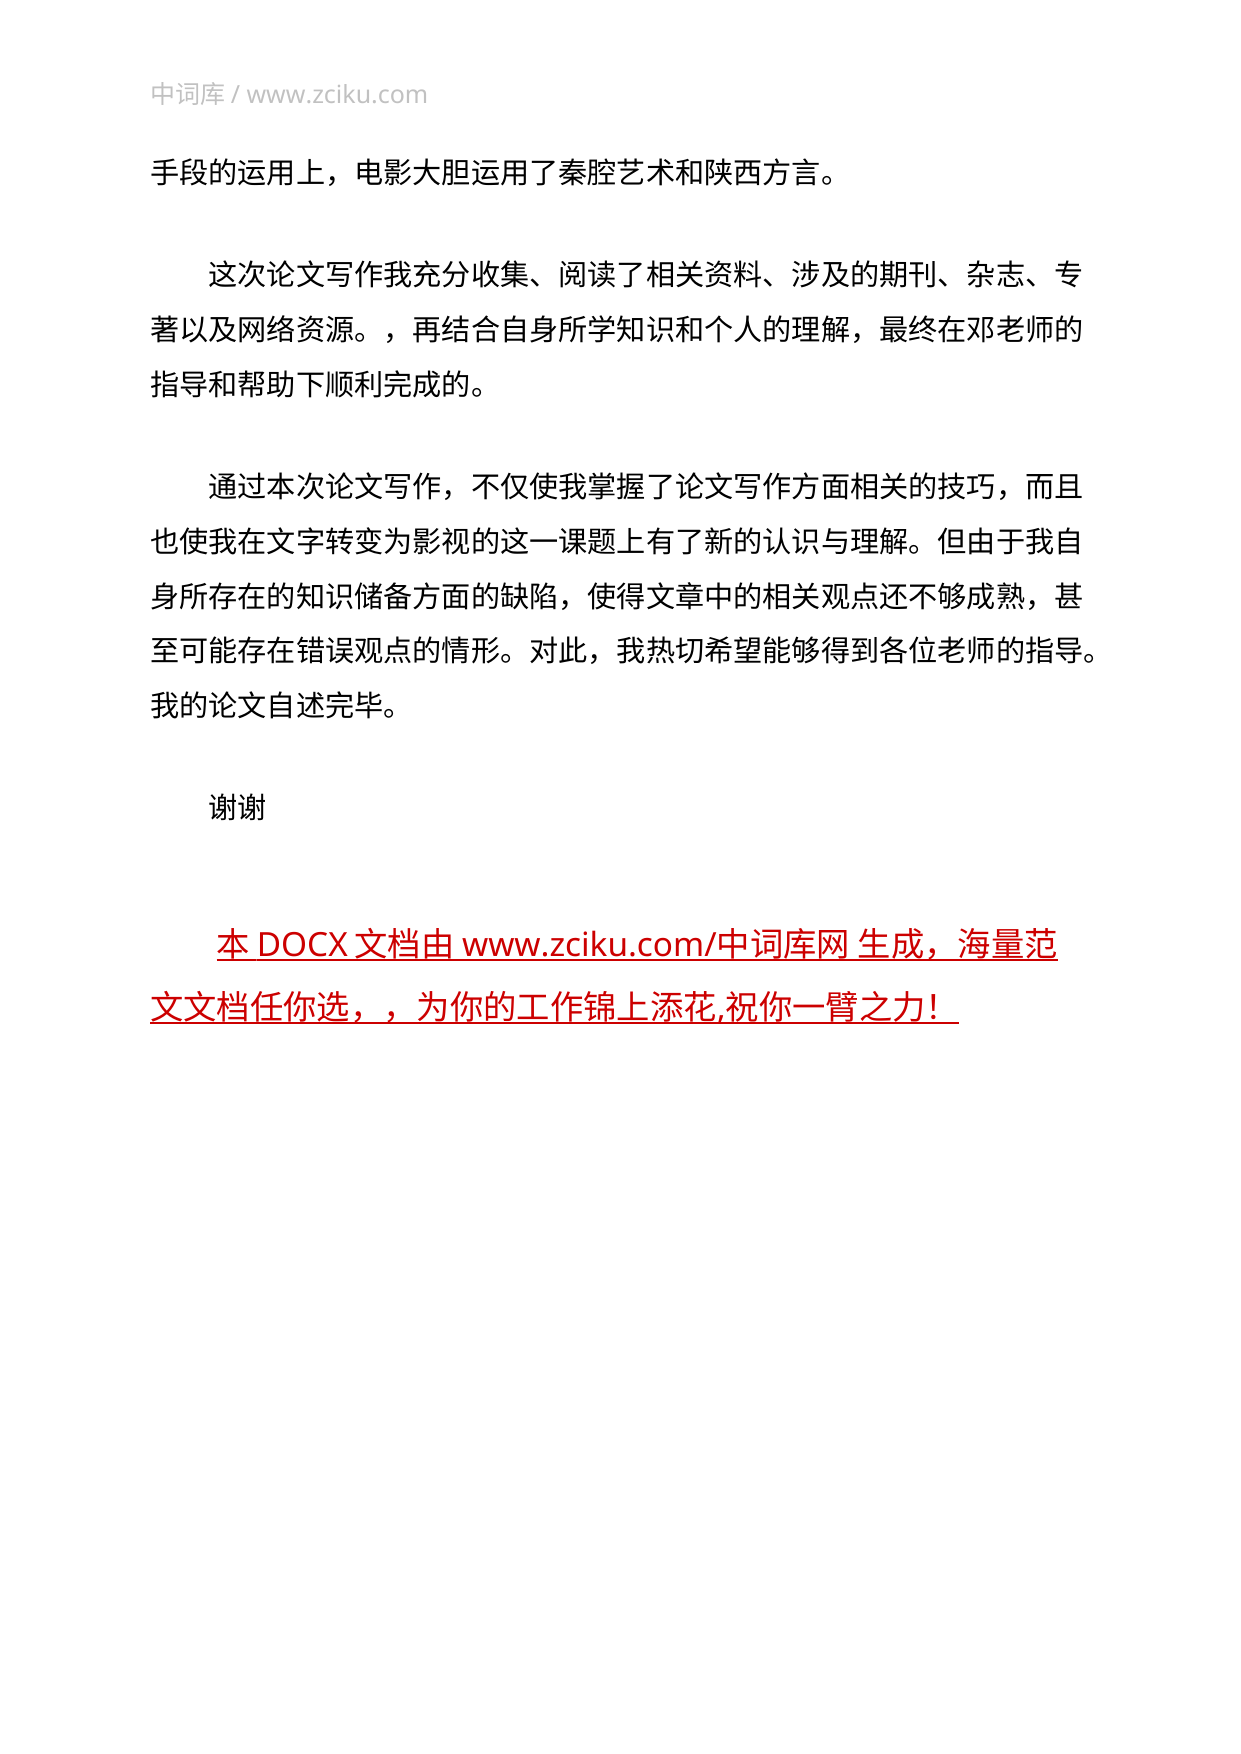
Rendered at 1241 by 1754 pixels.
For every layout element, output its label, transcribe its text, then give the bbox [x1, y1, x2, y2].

text 本DOCX文档由 www.zciku.com/中词库网 生成，海量范文文档任你选，，为你的工作锦上添花,祝你一臂之力！ [150, 918, 1090, 1029]
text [150, 150, 1090, 192]
text 通过本次论文写作，不仅使我掌握了论文写作方面相关的技巧，而且也使我在文字转变为影视的这一课题上有了新的认识与理解。但由于我自身所存在的知识储备方面的缺陷，使得文章中的相关观点还不够成熟，甚至可能存在错误观点的情形。对此，我热切希望能够得到各位老师的指导。我的论文自述完毕。 [150, 463, 1090, 725]
text 这次论文写作我充分收集、阅读了相关资料、涉及的期刊、杂志、专著以及网络资源。，再结合自身所学知识和个人的理解，最终在邓老师的指导和帮助下顺利完成的。 [150, 252, 1090, 404]
text 谢谢 [150, 785, 1090, 827]
